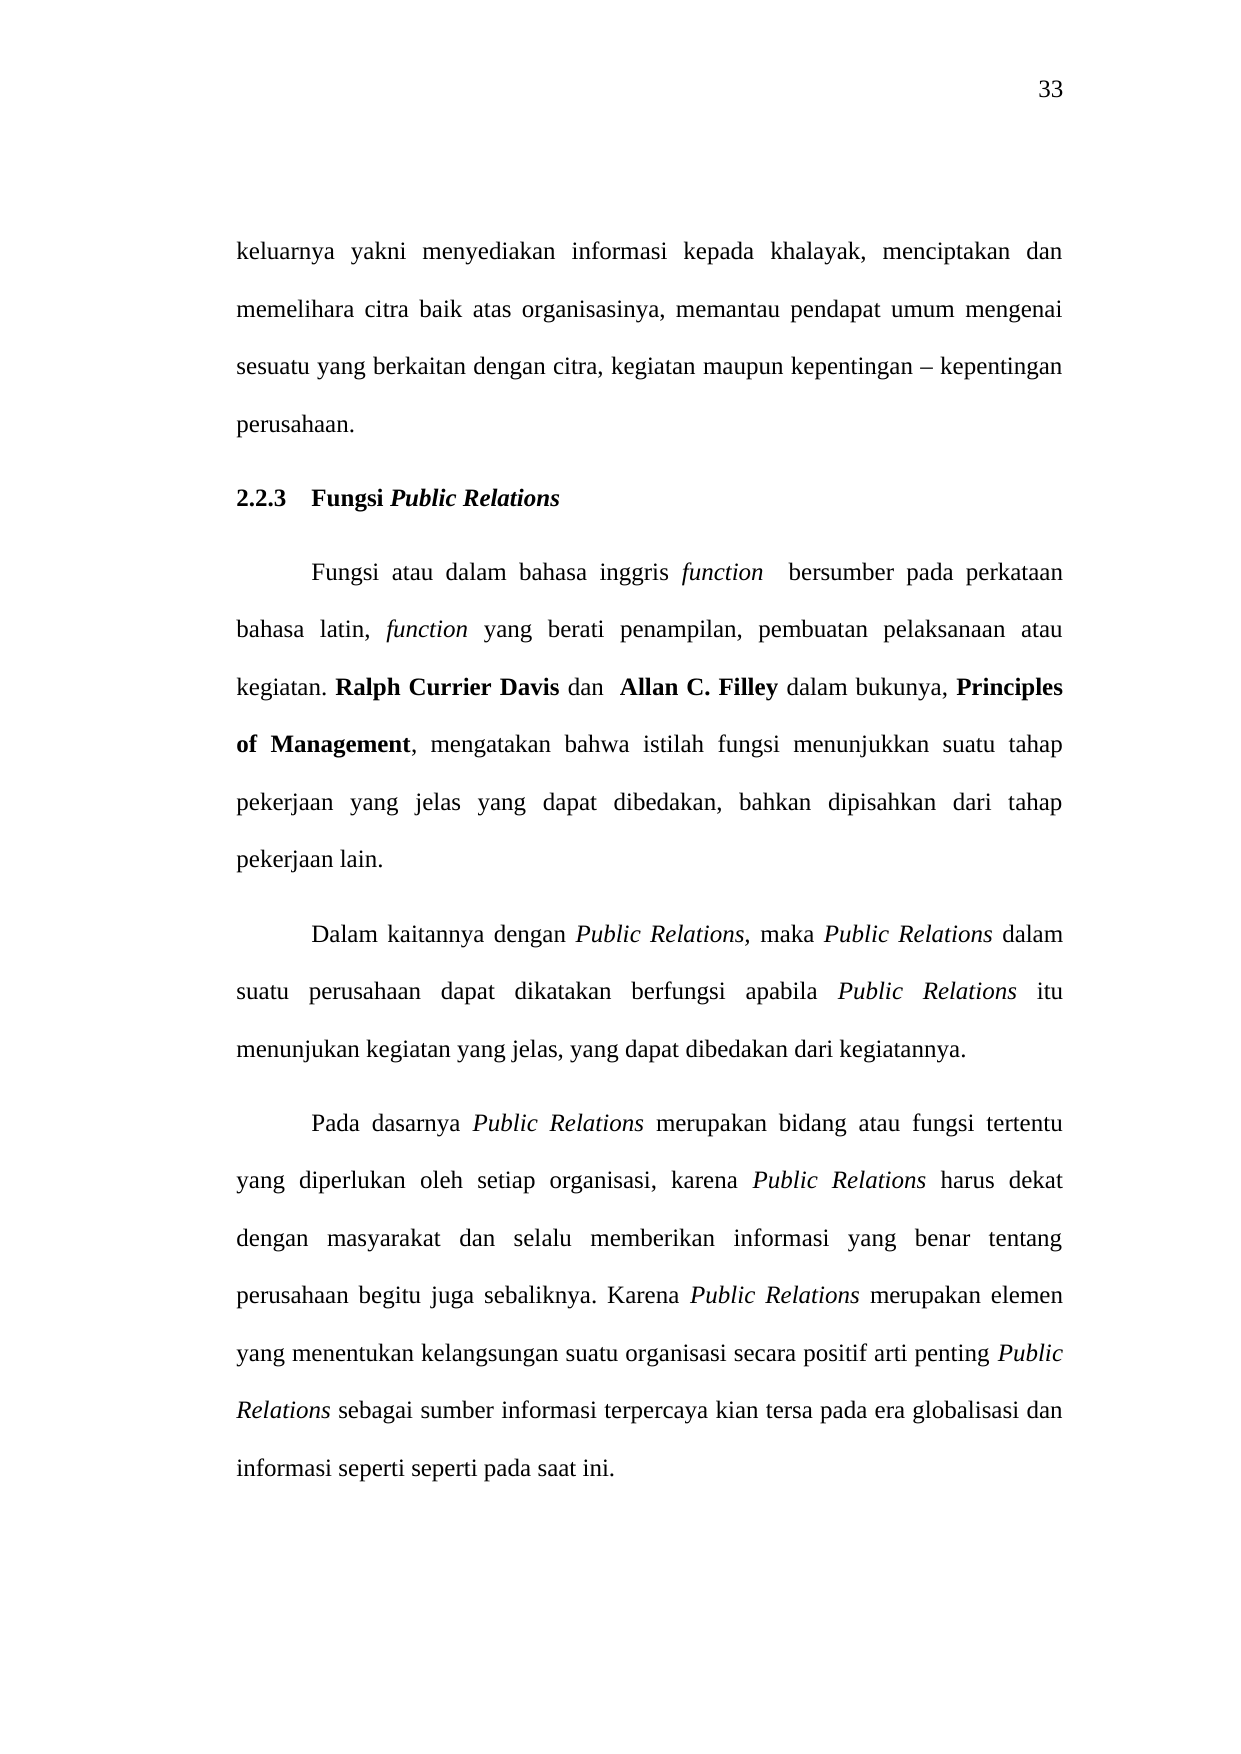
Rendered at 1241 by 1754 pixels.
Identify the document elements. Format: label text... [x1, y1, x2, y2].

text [236, 236, 1063, 437]
text Dalam kaitannya dengan Public Relations, maka Public Relations dalam suatu perusahaan dapat dikatakan berfungsi apabila Public Relations itu menunjukan kegiatan yang jelas, yang dapat dibedakan dari kegiatannya. [236, 919, 1063, 1062]
text Fungsi atau dalam bahasa inggris function bersumber pada perkataan bahasa latin, function yang berati penampilan, pembuatan pelaksanaan atau kegiatan. Ralph Currier Davis dan Allan C. Filley dalam bukunya, Principles of Management, mengatakan bahwa istilah fungsi menunjukkan suatu tahap pekerjaan yang jelas yang dapat dibedakan, bahkan dipisahkan dari tahap pekerjaan lain. [236, 557, 1063, 873]
text 2.2.3 Fungsi Public Relations [236, 483, 1063, 512]
text Pada dasarnya Public Relations merupakan bidang atau fungsi tertentu yang diperlukan oleh setiap organisasi, karena Public Relations harus dekat dengan masyarakat dan selalu memberikan informasi yang benar tentang perusahaan begitu juga sebaliknya. Karena Public Relations merupakan elemen yang menentukan kelangsungan suatu organisasi secara positif arti penting Public Relations sebagai sumber informasi terpercaya kian tersa pada era globalisasi dan informasi seperti seperti pada saat ini. [236, 1108, 1063, 1482]
